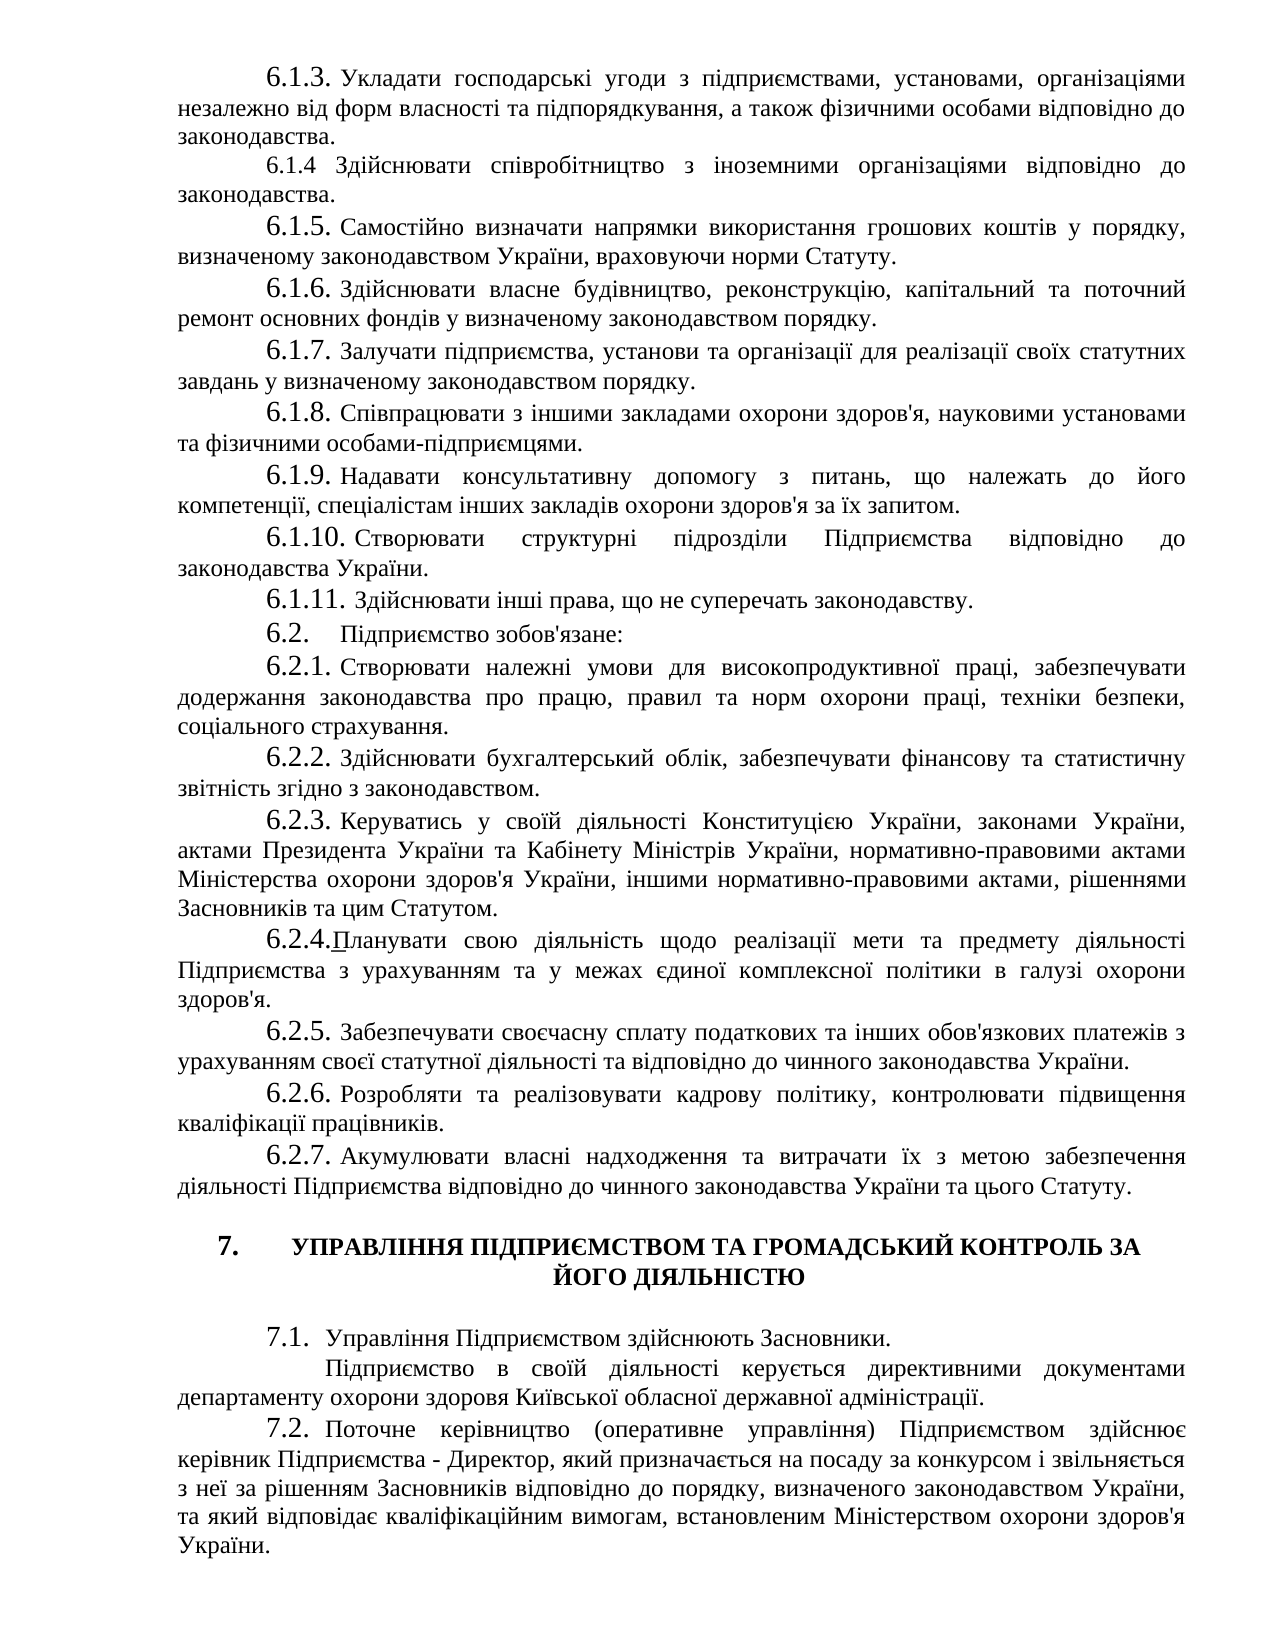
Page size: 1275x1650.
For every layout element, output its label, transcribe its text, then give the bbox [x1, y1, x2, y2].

list Здійснювати бухгалтерський облік, забезпечувати фінансову та статистичну звітність згідно з законодавством. [177, 739, 1186, 802]
text Підприємство в своїй діяльності керується директивними документами департаменту охорони здоровя Київської обласної державної адміністрації. [177, 1353, 1186, 1410]
list Самостійно визначати напрямки використання грошових коштів у порядку, визначеному законодавством України, враховуючи норми Статуту. [177, 208, 1186, 270]
list Укладати господарські угоди з підприємствами, установами, організаціями незалежно від форм власності та підпорядкування, а також фізичними особами відповідно до законодавства. [177, 59, 1186, 150]
list Створювати належні умови для високопродуктивної праці, забезпечувати додержання законодавства про працю, правил та норм охорони праці, техніки безпеки, соціального страхування. [177, 648, 1186, 739]
list Надавати консультативну допомогу з питань, що належать до його компетенції, спеціалістам інших закладів охорони здоров'я за їх запитом. [177, 457, 1186, 519]
list Керуватись у своїй діяльності Конституцією України, законами України, актами Президента України та Кабінету Міністрів України, нормативно-правовими актами Міністерства охорони здоров'я України, іншими нормативно-правовими актами, рішеннями Засновників та цим Статутом. [177, 802, 1186, 922]
list Управління Підприємством здійснюють Засновники. [177, 1319, 1186, 1353]
text 6.1.4 Здійснювати співробітництво з іноземними організаціями відповідно до законодавства. [177, 150, 1186, 208]
list Співпрацювати з іншими закладами охорони здоров'я, науковими установами та фізичними особами-підприємцями. [177, 394, 1186, 457]
list Здійснювати власне будівництво, реконструкцію, капітальний та поточний ремонт основних фондів у визначеному законодавством порядку. [177, 270, 1186, 332]
list Забезпечувати своєчасну сплату податкових та інших обов'язкових платежів з урахуванням своєї статутної діяльності та відповідно до чинного законодавства України. [177, 1013, 1186, 1075]
list УПРАВЛІННЯ ПІДПРИЄМСТВОМ ТА ГРОМАДСЬКИЙ КОНТРОЛЬ ЗА ЙОГО ДІЯЛЬНІСТЮ [177, 1228, 1181, 1291]
list Планувати свою діяльність щодо реалізації мети та предмету діяльності Підприємства з урахуванням та у межах єдиної комплексної політики в галузі охорони здоров'я. [177, 922, 1186, 1013]
list Розробляти та реалізовувати кадрову політику, контролювати підвищення кваліфікації працівників. [177, 1075, 1186, 1137]
list Залучати підприємства, установи та організації для реалізації своїх статутних завдань у визначеному законодавством порядку. [177, 332, 1186, 394]
list Здійснювати інші права, що не суперечать законодавству. [177, 581, 1186, 615]
list Створювати структурні підрозділи Підприємства відповідно до законодавства України. [177, 519, 1186, 581]
list Акумулювати власні надходження та витрачати їх з метою забезпечення діяльності Підприємства відповідно до чинного законодавства України та цього Статуту. [177, 1137, 1186, 1199]
list Підприємство зобов'язане: [177, 615, 1186, 648]
list Поточне керівництво (оперативне управління) Підприємством здійснює керівник Підприємства - Директор, який призначається на посаду за конкурсом і звільняється з неї за рішенням Засновників відповідно до порядку, визначеного законодавством України, та який відповідає кваліфікаційним вимогам, встановленим Міністерством охорони здоров'я України. [177, 1410, 1186, 1559]
